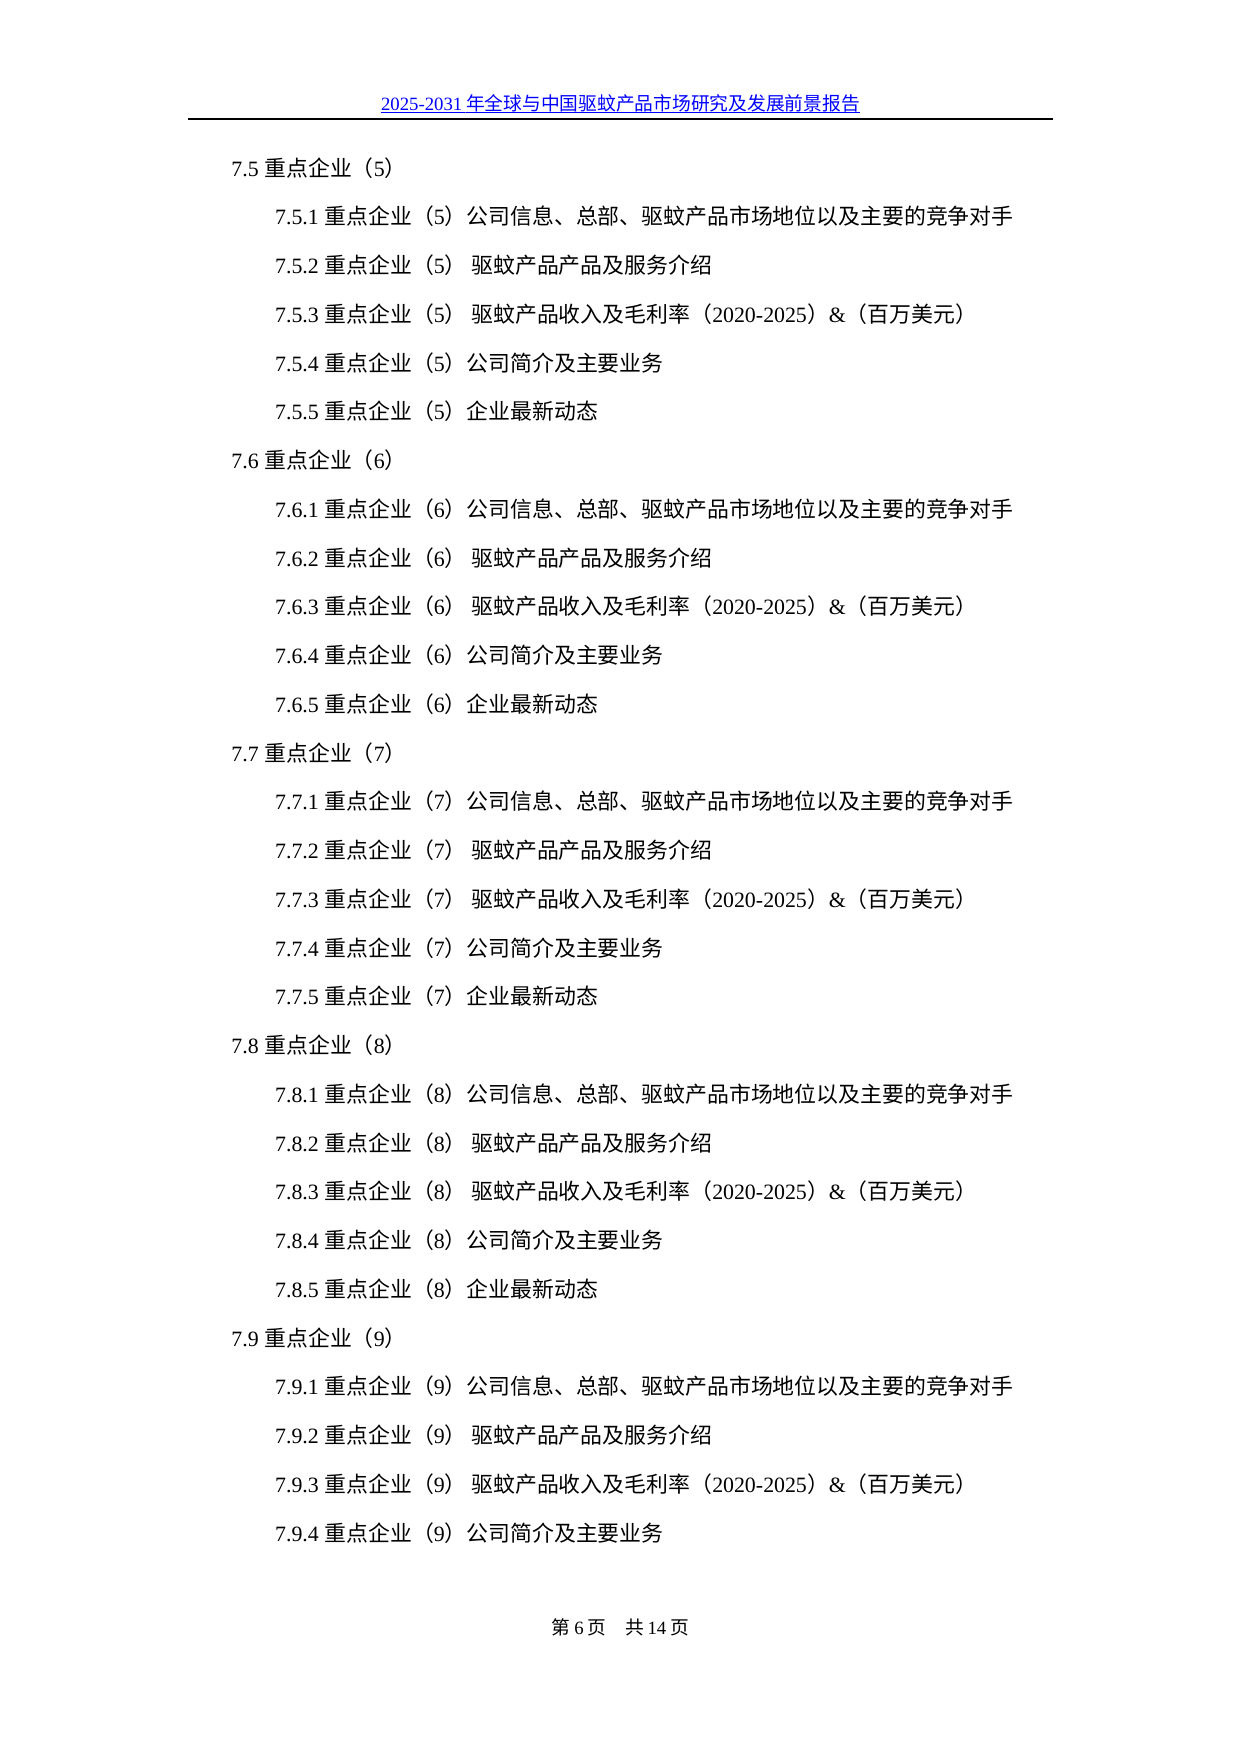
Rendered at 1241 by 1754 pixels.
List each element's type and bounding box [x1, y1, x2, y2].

text [187, 150, 1053, 1548]
